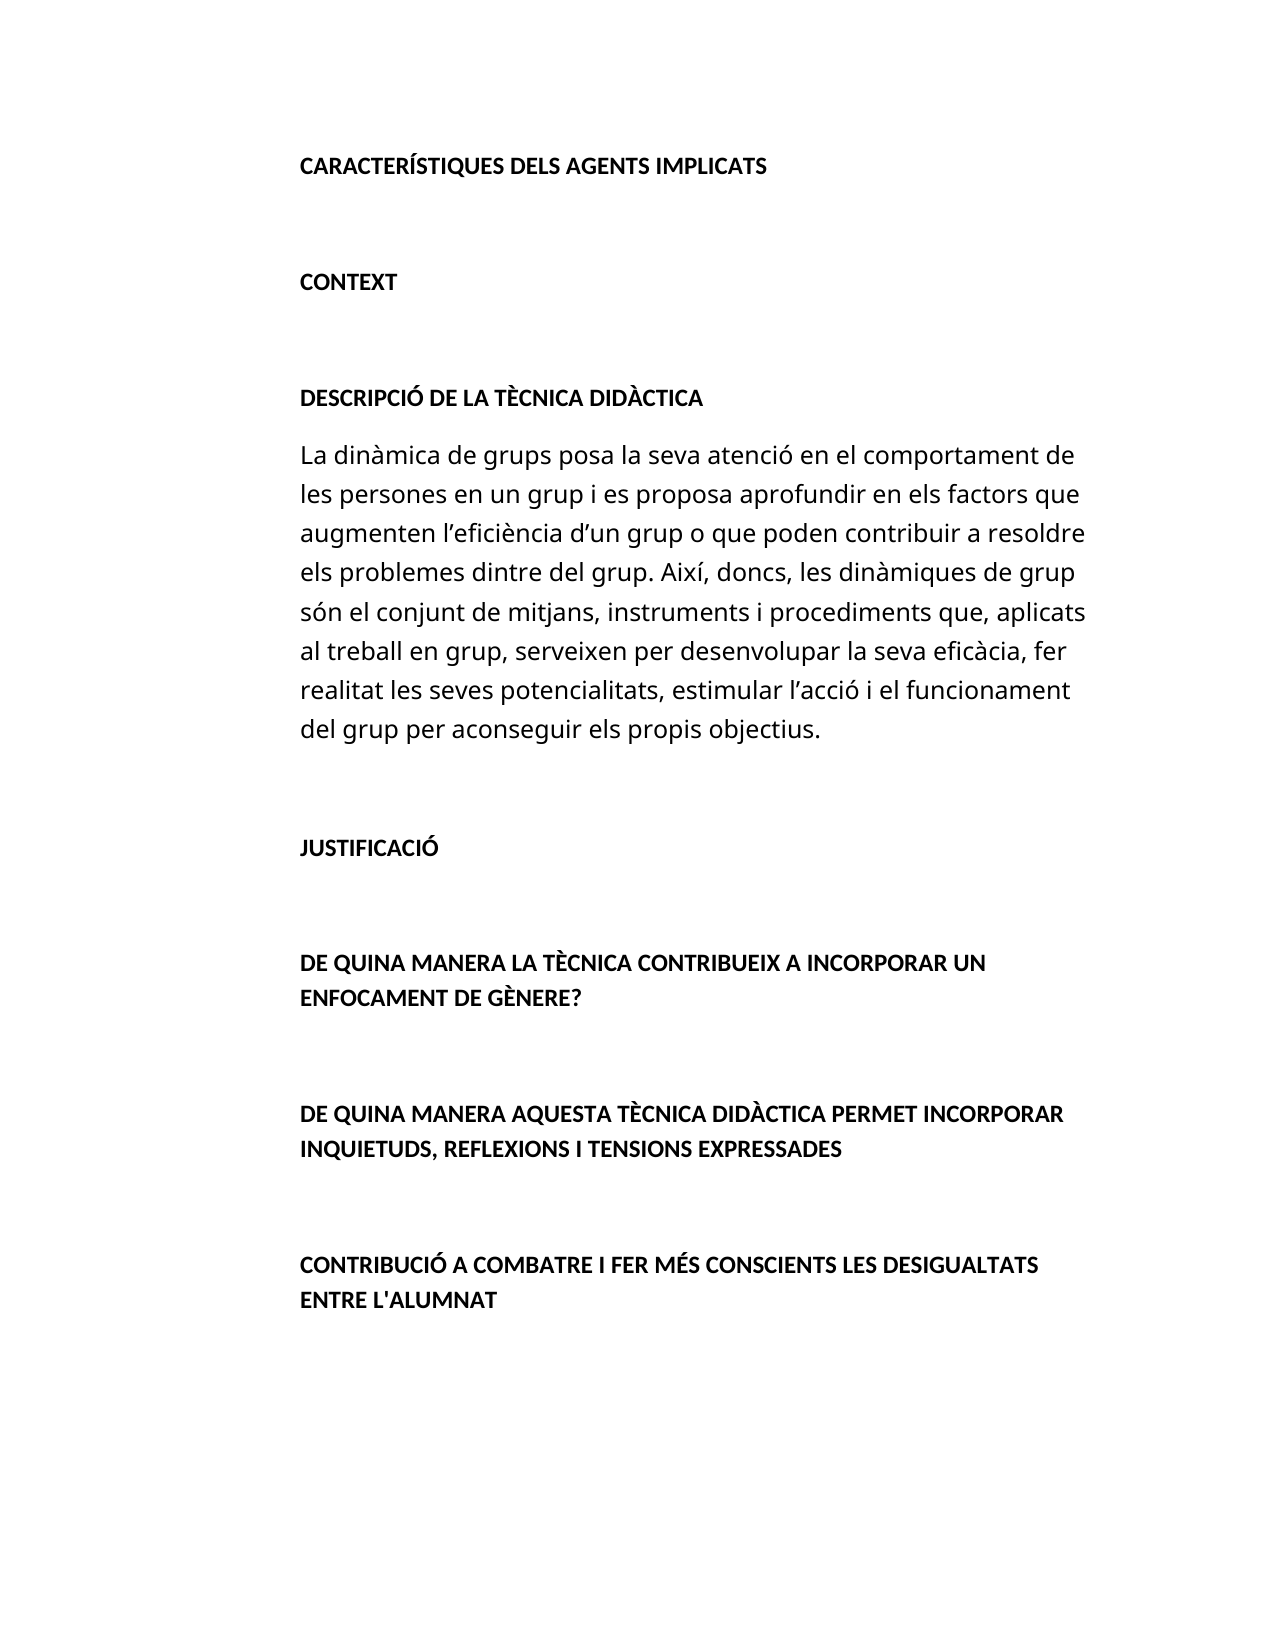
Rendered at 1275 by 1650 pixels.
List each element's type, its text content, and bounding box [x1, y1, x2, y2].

text La dinàmica de grups posa la seva atenció en el comportament de les persones en un grup i es proposa aprofundir en els factors que augmenten l’eficiència d’un grup o que poden contribuir a resoldre els problemes dintre del grup. Així, doncs, les dinàmiques de grup són el conjunt de mitjans, instruments i procediments que, aplicats al treball en grup, serveixen per desenvolupar la seva eficàcia, fer realitat les seves potencialitats, estimular l’acció i el funcionament del grup per aconseguir els propis objectius. [300, 437, 1087, 746]
subtitle CARACTERÍSTIQUES DELS AGENTS IMPLICATS [300, 150, 1087, 181]
subtitle DE QUINA MANERA AQUESTA TÈCNICA DIDÀCTICA PERMET INCORPORAR INQUIETUDS, REFLEXIONS I TENSIONS EXPRESSADES [300, 1098, 1087, 1164]
subtitle DESCRIPCIÓ DE LA TÈCNICA DIDÀCTICA [300, 382, 1087, 412]
subtitle JUSTIFICACIÓ [300, 832, 1087, 862]
subtitle CONTRIBUCIÓ A COMBATRE I FER MÉS CONSCIENTS LES DESIGUALTATS ENTRE L'ALUMNAT [300, 1249, 1087, 1315]
subtitle CONTEXT [300, 266, 1087, 296]
subtitle DE QUINA MANERA LA TÈCNICA CONTRIBUEIX A INCORPORAR UN ENFOCAMENT DE GÈNERE? [300, 947, 1087, 1013]
